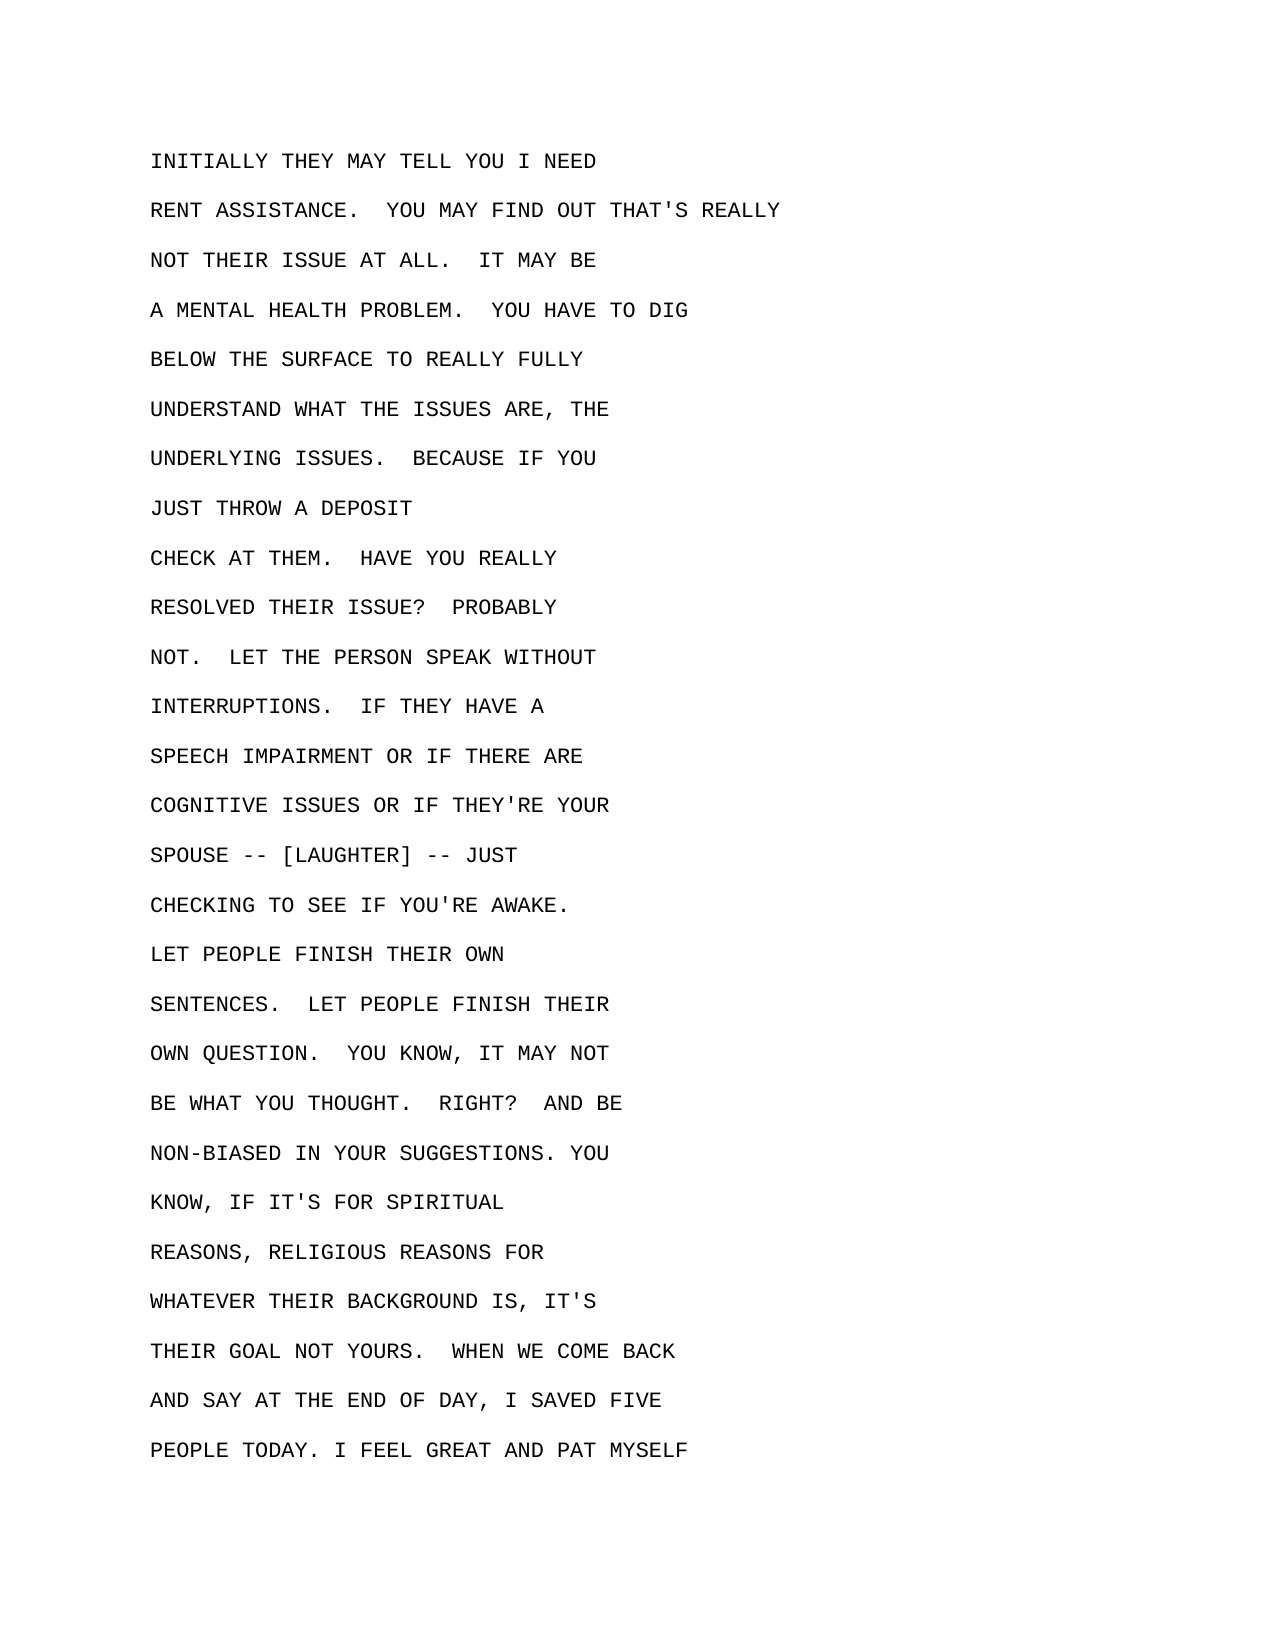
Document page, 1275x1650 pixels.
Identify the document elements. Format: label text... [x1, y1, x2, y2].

text REASONS, RELIGIOUS REASONS FOR [150, 1241, 1125, 1266]
text JUST THROW A DEPOSIT [150, 497, 1125, 522]
text RESOLVED THEIR ISSUE? PROBABLY [150, 596, 1125, 621]
text INITIALLY THEY MAY TELL YOU I NEED [150, 150, 1125, 175]
text SPEECH IMPAIRMENT OR IF THERE ARE [150, 745, 1125, 770]
text A MENTAL HEALTH PROBLEM. YOU HAVE TO DIG [150, 299, 1125, 323]
text PEOPLE TODAY. I FEEL GREAT AND PAT MYSELF [150, 1439, 1125, 1464]
text UNDERSTAND WHAT THE ISSUES ARE, THE [150, 398, 1125, 423]
text LET PEOPLE FINISH THEIR OWN [150, 943, 1125, 968]
text OWN QUESTION. YOU KNOW, IT MAY NOT [150, 1042, 1125, 1067]
text BE WHAT YOU THOUGHT. RIGHT? AND BE [150, 1092, 1125, 1117]
text NON-BIASED IN YOUR SUGGESTIONS. YOU [150, 1142, 1125, 1166]
text COGNITIVE ISSUES OR IF THEY'RE YOUR [150, 794, 1125, 819]
text UNDERLYING ISSUES. BECAUSE IF YOU [150, 447, 1125, 472]
text NOT THEIR ISSUE AT ALL. IT MAY BE [150, 249, 1125, 274]
text AND SAY AT THE END OF DAY, I SAVED FIVE [150, 1389, 1125, 1414]
text INTERRUPTIONS. IF THEY HAVE A [150, 695, 1125, 720]
text NOT. LET THE PERSON SPEAK WITHOUT [150, 646, 1125, 671]
text RENT ASSISTANCE. YOU MAY FIND OUT THAT'S REALLY [150, 199, 1125, 224]
text KNOW, IF IT'S FOR SPIRITUAL [150, 1191, 1125, 1216]
text WHATEVER THEIR BACKGROUND IS, IT'S [150, 1290, 1125, 1315]
text THEIR GOAL NOT YOURS. WHEN WE COME BACK [150, 1340, 1125, 1365]
text BELOW THE SURFACE TO REALLY FULLY [150, 348, 1125, 373]
text SPOUSE -- [LAUGHTER] -- JUST [150, 844, 1125, 869]
text CHECK AT THEM. HAVE YOU REALLY [150, 547, 1125, 571]
text SENTENCES. LET PEOPLE FINISH THEIR [150, 993, 1125, 1018]
text CHECKING TO SEE IF YOU'RE AWAKE. [150, 894, 1125, 918]
